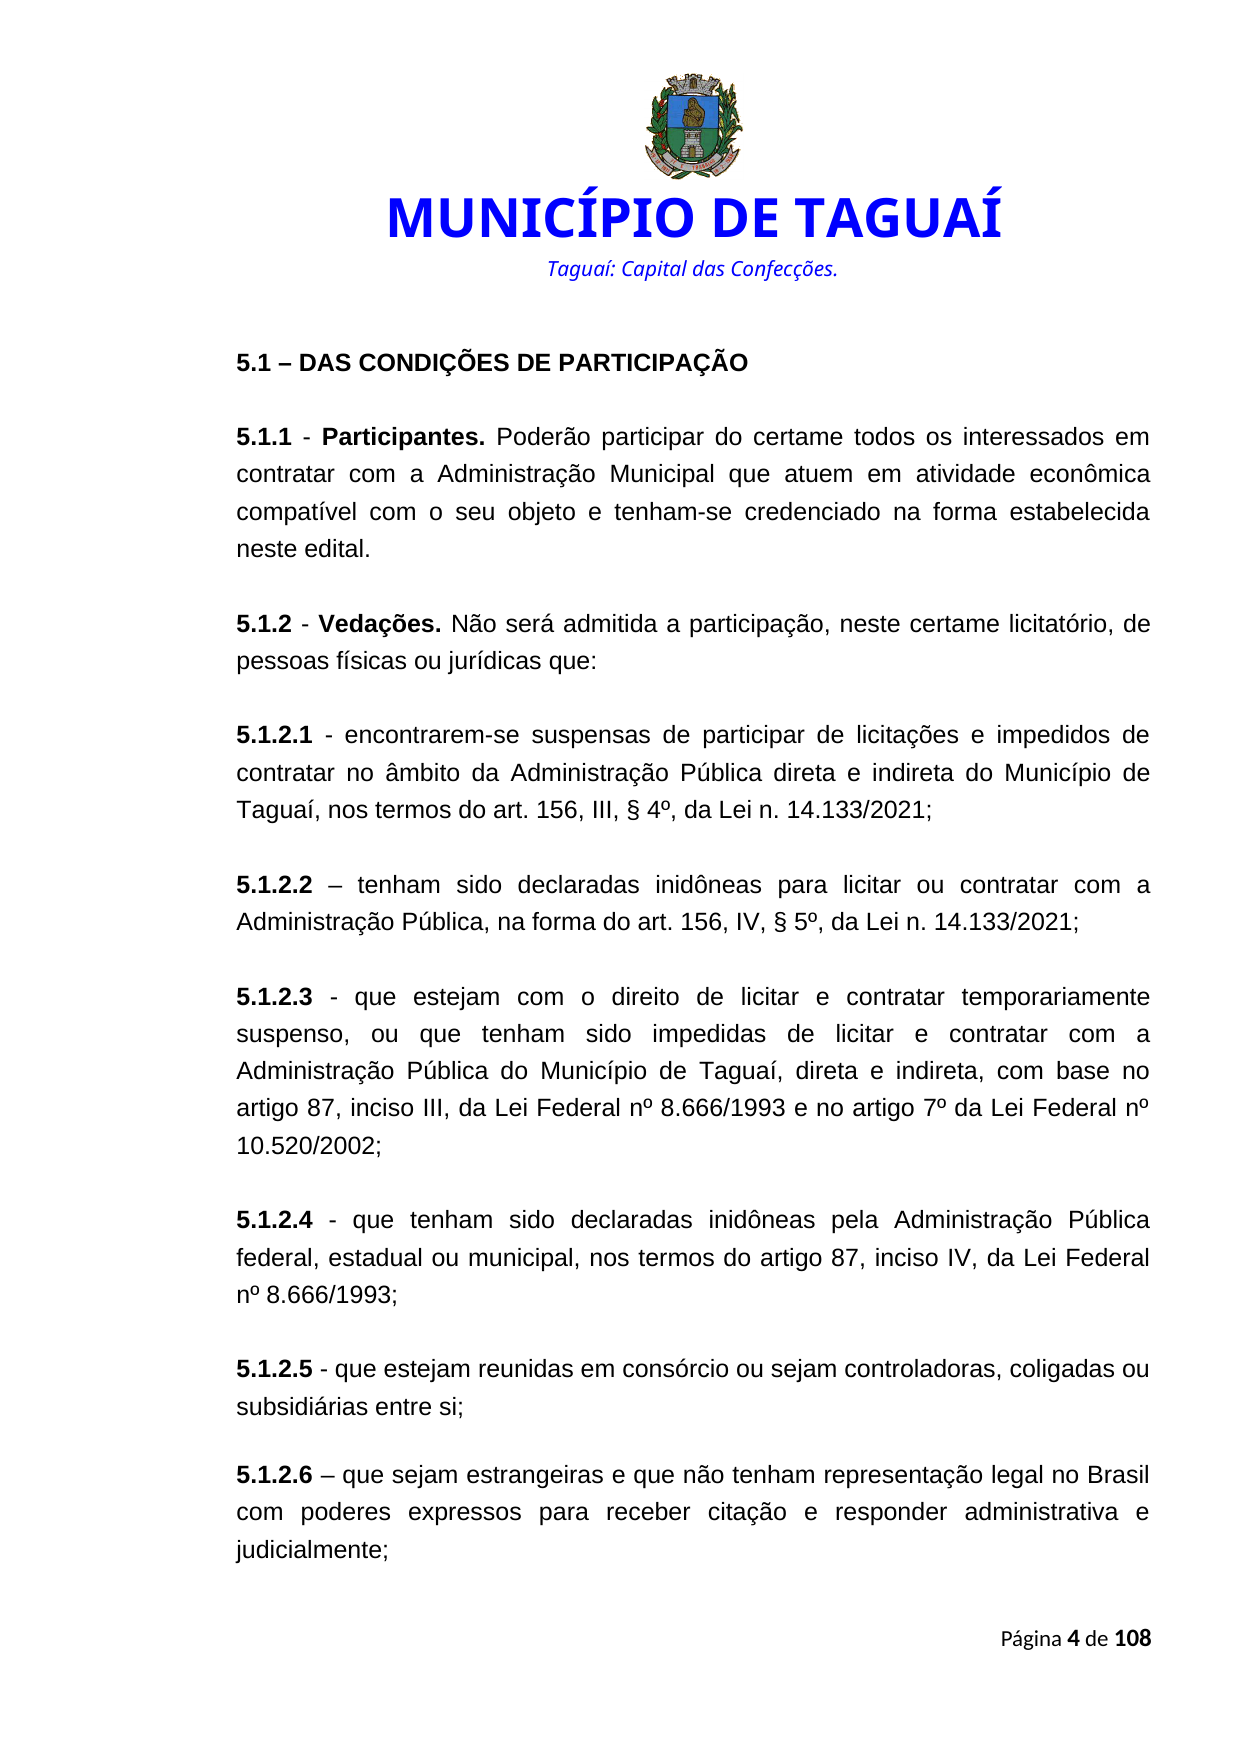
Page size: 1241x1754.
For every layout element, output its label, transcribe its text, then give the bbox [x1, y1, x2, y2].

text 5.1.2.6 – que sejam estrangeiras e que não tenham representação legal no Brasil com poderes expressos para receber citação e responder administrativa e judicialmente; [236, 1460, 1152, 1563]
text 5.1.2.5 - que estejam reunidas em consórcio ou sejam controladoras, coligadas ou subsidiárias entre si; [236, 1354, 1152, 1420]
text 5.1.2.1 - encontrarem-se suspensas de participar de licitações e impedidos de contratar no âmbito da Administração Pública direta e indireta do Município de Taguaí, nos termos do art. 156, III, § 4º, da Lei n. 14.133/2021; [236, 720, 1152, 824]
text 5.1 – DAS CONDIÇÕES DE PARTICIPAÇÃO [236, 347, 1152, 376]
text 5.1.1 - Participantes. Poderão participar do certame todos os interessados em contratar com a Administração Municipal que atuem em atividade econômica compatível com o seu objeto e tenham-se credenciado na forma estabelecida neste edital. [236, 422, 1152, 563]
text 5.1.2.3 - que estejam com o direito de licitar e contratar temporariamente suspenso, ou que tenham sido impedidas de licitar e contratar com a Administração Pública do Município de Taguaí, direta e indireta, com base no artigo 87, inciso III, da Lei Federal nº 8.666/1993 e no artigo 7º da Lei Federal nº 10.520/2002; [236, 981, 1152, 1159]
text 5.1.2 - Vedações. Não será admitida a participação, neste certame licitatório, de pessoas físicas ou jurídicas que: [236, 608, 1152, 674]
text 5.1.2.4 - que tenham sido declaradas inidôneas pela Administração Pública federal, estadual ou municipal, nos termos do artigo 87, inciso IV, da Lei Federal nº 8.666/1993; [236, 1205, 1152, 1308]
text 5.1.2.2 – tenham sido declaradas inidôneas para licitar ou contratar com a Administração Pública, na forma do art. 156, IV, § 5º, da Lei n. 14.133/2021; [236, 869, 1152, 936]
